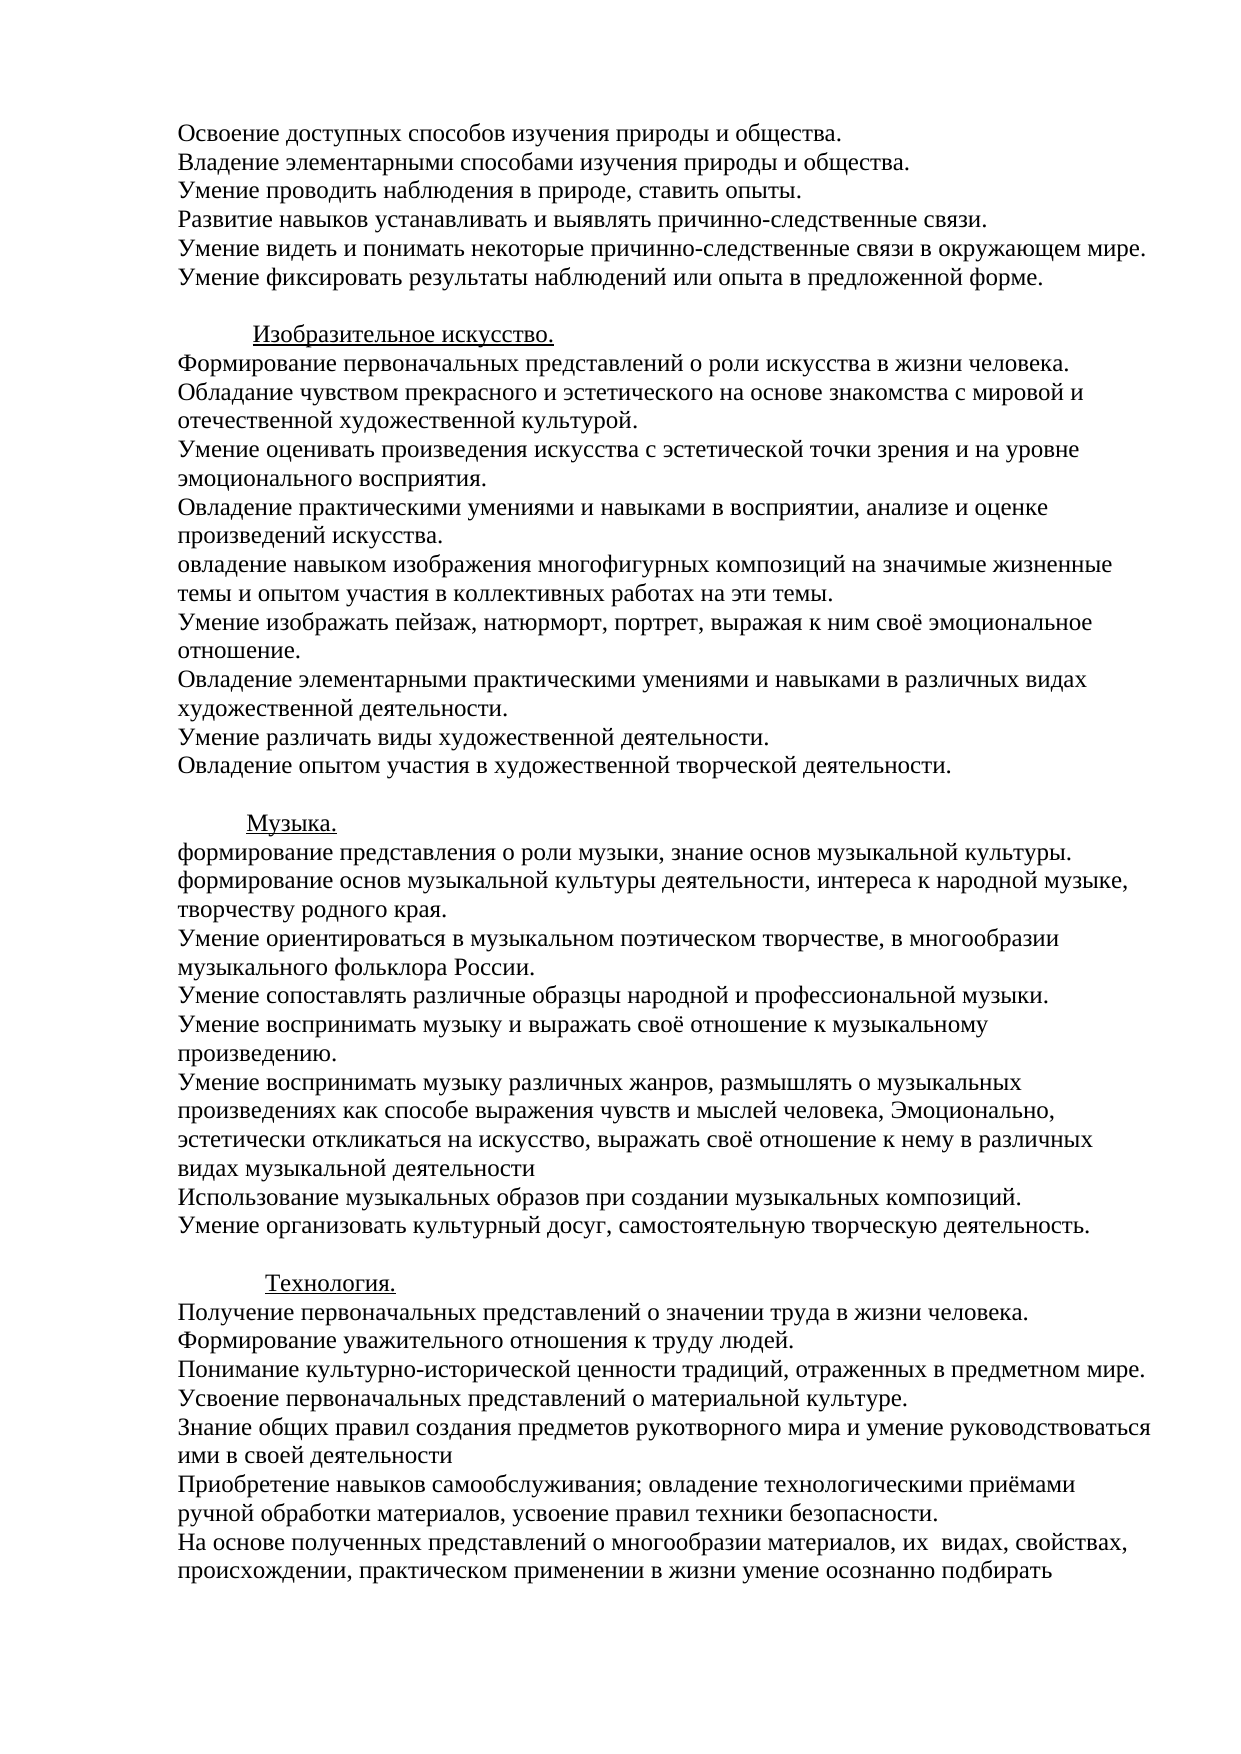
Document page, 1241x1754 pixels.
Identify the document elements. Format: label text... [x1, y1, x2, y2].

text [177, 1527, 1152, 1584]
text Усвоение первоначальных представлений о материальной культуре. [177, 1383, 1152, 1412]
text Умение проводить наблюдения в природе, ставить опыты. [177, 176, 1152, 204]
text Формирование уважительного отношения к труду людей. [177, 1326, 1152, 1354]
text Умение различать виды художественной деятельности. [177, 722, 1152, 751]
text Умение оценивать произведения искусства с эстетической точки зрения и на уровне эмоционального восприятия. [177, 434, 1152, 492]
text Овладение опытом участия в художественной творческой деятельности. Музыка. [177, 751, 1152, 837]
text Обладание чувством прекрасного и эстетического на основе знакомства с мировой и отечественной художественной культурой. [177, 377, 1152, 434]
text Приобретение навыков самообслуживания; овладение технологическими приёмами ручной обработки материалов, усвоение правил техники безопасности. [177, 1469, 1152, 1527]
text Знание общих правил создания предметов рукотворного мира и умение руководствоваться ими в своей деятельности [177, 1412, 1152, 1469]
text Умение организовать культурный досуг, самостоятельную творческую деятельность. [177, 1211, 1152, 1239]
text Овладение практическими умениями и навыками в восприятии, анализе и оценке произведений искусства. [177, 492, 1152, 549]
text формирование основ музыкальной культуры деятельности, интереса к народной музыке, творчеству родного края. [177, 866, 1152, 923]
text Умение видеть и понимать некоторые причинно-следственные связи в окружающем мире. [177, 233, 1152, 262]
text Умение воспринимать музыку и выражать своё отношение к музыкальному произведению. [177, 1009, 1152, 1067]
text Получение первоначальных представлений о значении труда в жизни человека. [177, 1297, 1152, 1326]
text Умение воспринимать музыку различных жанров, размышлять о музыкальных произведениях как способе выражения чувств и мыслей человека, Эмоционально, эстетически откликаться на искусство, выражать своё отношение к нему в различных видах музыкальной деятельности [177, 1067, 1152, 1182]
text Формирование первоначальных представлений о роли искусства в жизни человека. [177, 348, 1152, 377]
text Развитие навыков устанавливать и выявлять причинно-следственные связи. [177, 204, 1152, 233]
text Освоение доступных способов изучения природы и общества. Владение элементарными способами изучения природы и общества. [177, 118, 1152, 176]
text Умение сопоставлять различные образцы народной и профессиональной музыки. [177, 981, 1152, 1009]
text формирование представления о роли музыки, знание основ музыкальной культуры. [177, 837, 1152, 866]
text Использование музыкальных образов при создании музыкальных композиций. [177, 1182, 1152, 1211]
text Понимание культурно-исторической ценности традиций, отраженных в предметном мире. [177, 1354, 1152, 1383]
text Умение изображать пейзаж, натюрморт, портрет, выражая к ним своё эмоциональное отношение. [177, 607, 1152, 664]
text овладение навыком изображения многофигурных композиций на значимые жизненные темы и опытом участия в коллективных работах на эти темы. [177, 549, 1152, 607]
text Технология. [177, 1239, 1152, 1297]
text Овладение элементарными практическими умениями и навыками в различных видах художественной деятельности. [177, 664, 1152, 722]
text Умение фиксировать результаты наблюдений или опыта в предложенной форме. Изобразительное искусство. [177, 262, 1152, 348]
text Умение ориентироваться в музыкальном поэтическом творчестве, в многообразии музыкального фольклора России. [177, 923, 1152, 981]
